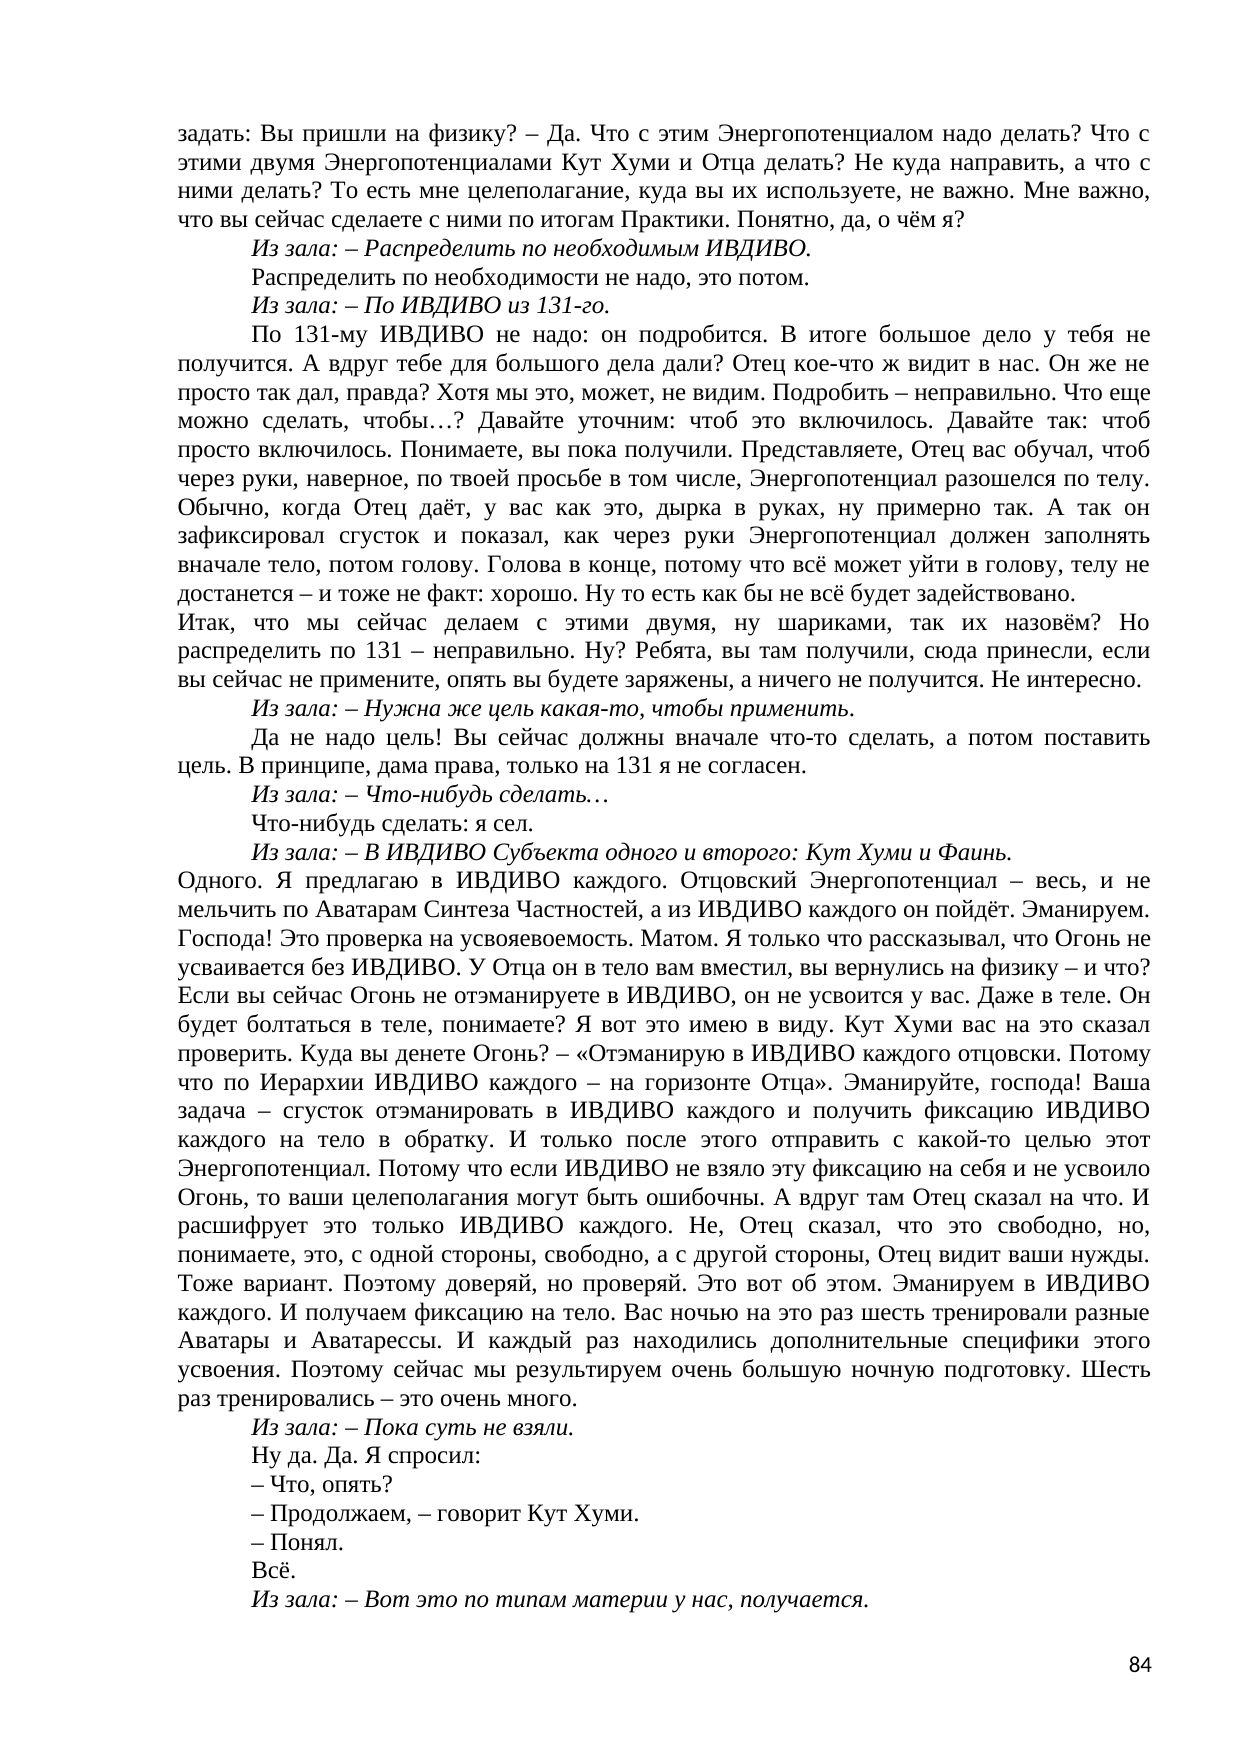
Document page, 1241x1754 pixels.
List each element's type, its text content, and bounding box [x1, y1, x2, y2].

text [177, 118, 1152, 233]
text Ну да. Да. Я спросил: [177, 1441, 1152, 1469]
text По 131-му ИВДИВО не надо: он подробится. В итоге большое дело у тебя не получится. А вдруг тебе для большого дела дали? Отец кое-что ж видит в нас. Он же не просто так дал, правда? Хотя мы это, может, не видим. Подробить – неправильно. Что еще можно сделать, чтобы…? Давайте уточним: чтоб это включилось. Давайте так: чтоб просто включилось. Понимаете, вы пока получили. Представляете, Отец вас обучал, чтоб через руки, наверное, по твоей просьбе в том числе, Энергопотенциал разошелся по телу. Обычно, когда Отец даёт, у вас как это, дырка в руках, ну примерно так. А так он зафиксировал сгусток и показал, как через руки Энергопотенциал должен заполнять вначале тело, потом голову. Голова в конце, потому что всё может уйти в голову, телу не достанется – и тоже не факт: хорошо. Ну то есть как бы не всё будет задействовано. [177, 319, 1152, 607]
text Итак, что мы сейчас делаем с этими двумя, ну шариками, так их назовём? Но распределить по 131 – неправильно. Ну? Ребята, вы там получили, сюда принесли, если вы сейчас не примените, опять вы будете заряжены, а ничего не получится. Не интересно. [177, 607, 1152, 693]
text Из зала: – Распределить по необходимым ИВДИВО. [177, 233, 1152, 262]
text Одного. Я предлагаю в ИВДИВО каждого. Отцовский Энергопотенциал – весь, и не мельчить по Аватарам Синтеза Частностей, а из ИВДИВО каждого он пойдёт. Эманируем. Господа! Это проверка на усвояевоемость. Матом. Я только что рассказывал, что Огонь не усваивается без ИВДИВО. У Отца он в тело вам вместил, вы вернулись на физику – и что? Если вы сейчас Огонь не отэманируете в ИВДИВО, он не усвоится у вас. Даже в теле. Он будет болтаться в теле, понимаете? Я вот это имею в виду. Кут Хуми вас на это сказал проверить. Куда вы денете Огонь? – «Отэманирую в ИВДИВО каждого отцовски. Потому что по Иерархии ИВДИВО каждого – на горизонте Отца». Эманируйте, господа! Ваша задача – сгусток отэманировать в ИВДИВО каждого и получить фиксацию ИВДИВО каждого на тело в обратку. И только после этого отправить с какой-то целью этот Энергопотенциал. Потому что если ИВДИВО не взяло эту фиксацию на себя и не усвоило Огонь, то ваши целеполагания могут быть ошибочны. А вдруг там Отец сказал на что. И расшифрует это только ИВДИВО каждого. Не, Отец сказал, что это свободно, но, понимаете, это, с одной стороны, свободно, а с другой стороны, Отец видит ваши нужды. Тоже вариант. Поэтому доверяй, но проверяй. Это вот об этом. Эманируем в ИВДИВО каждого. И получаем фиксацию на тело. Вас ночью на это раз шесть тренировали разные Аватары и Аватарессы. И каждый раз находились дополнительные специфики этого усвоения. Поэтому сейчас мы результируем очень большую ночную подготовку. Шесть раз тренировались – это очень много. [177, 866, 1152, 1412]
text Из зала: – Нужна же цель какая-то, чтобы применить. [177, 693, 1152, 722]
text Распределить по необходимости не надо, это потом. [177, 262, 1152, 291]
text Всё. [251, 1556, 1152, 1584]
text Из зала: – Что-нибудь сделать… [177, 779, 1152, 808]
text Из зала: – Пока суть не взяли. [177, 1412, 1152, 1441]
text – Понял. [251, 1527, 1152, 1556]
text Что-нибудь сделать: я сел. [177, 808, 1152, 837]
text Из зала: – В ИВДИВО Субъекта одного и второго: Кут Хуми и Фаинь. [177, 837, 1152, 866]
text – Что, опять? – Продолжаем, – говорит Кут Хуми. [251, 1469, 1152, 1527]
text Да не надо цель! Вы сейчас должны вначале что-то сделать, а потом поставить цель. В принципе, дама права, только на 131 я не согласен. [177, 722, 1152, 779]
text Из зала: – По ИВДИВО из 131-го. [177, 291, 1152, 319]
text Из зала: – Вот это по типам материи у нас, получается. [177, 1584, 1152, 1613]
